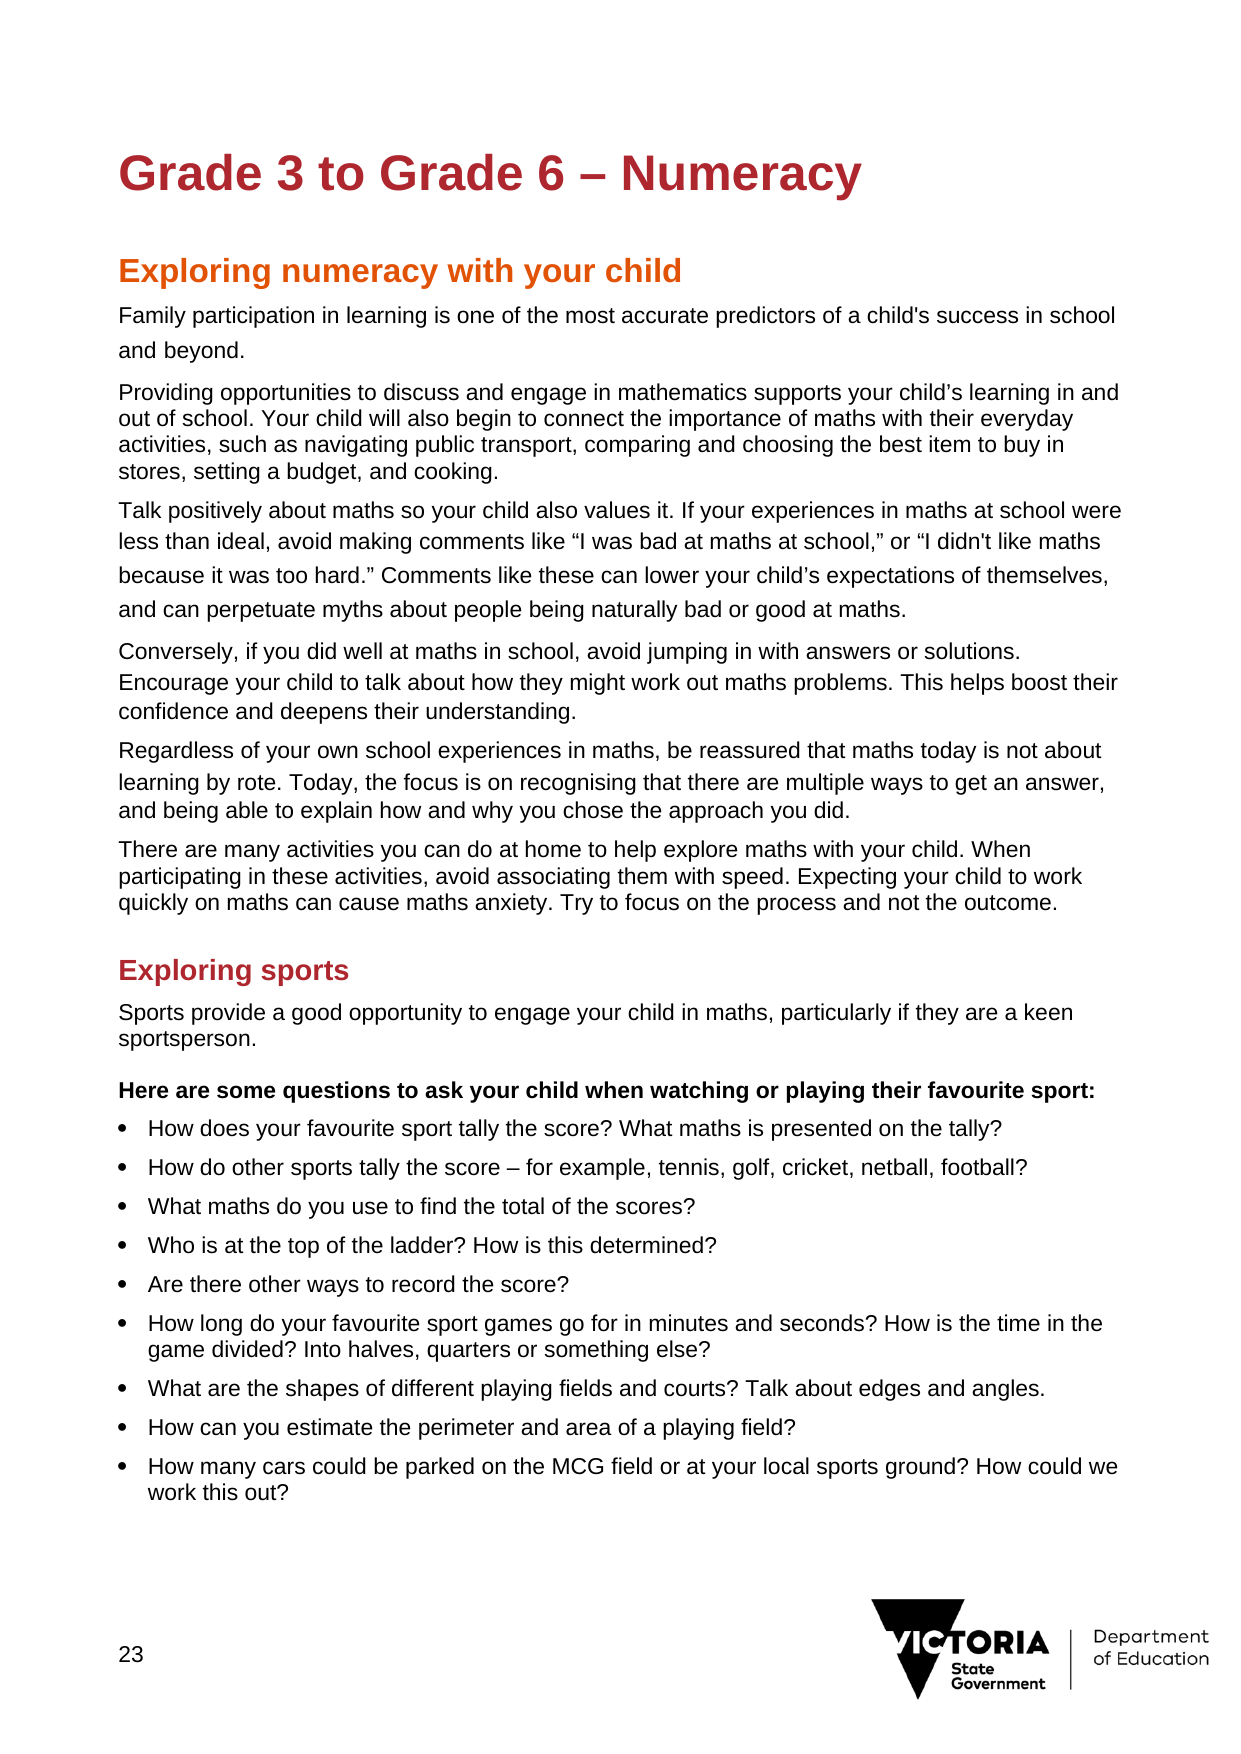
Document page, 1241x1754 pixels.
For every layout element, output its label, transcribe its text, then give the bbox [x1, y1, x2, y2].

text What maths do you use to find the total of the scores? [118, 1193, 1122, 1219]
text How many cars could be parked on the MCG field or at your local sports ground? How could we work this out? [118, 1453, 1122, 1505]
text How does your favourite sport tally the score? What maths is presented on the tally? [118, 1115, 1122, 1142]
text What are the shapes of different playing fields and courts? Talk about edges and angles. [118, 1375, 1122, 1401]
text Are there other ways to record the score? [118, 1271, 1122, 1297]
text How can you estimate the perimeter and area of a playing field? [118, 1414, 1122, 1440]
text Here are some questions to ask your child when watching or playing their favourite sport: [118, 1077, 1122, 1103]
text Who is at the top of the ladder? How is this determined? [118, 1232, 1122, 1258]
text Talk positively about maths so your child also values it. If your experiences in maths at school were less than ideal, avoid making comments like “I was bad at maths at school,” or “I didn't like maths because it was too hard.” Comments like these can lower your child’s expectations of themselves, and can perpetuate myths about people being naturally bad or good at maths. [118, 497, 1122, 625]
text How do other sports tally the score – for example, tennis, golf, cricket, netball, football? [118, 1154, 1122, 1181]
text Regardless of your own school experiences in maths, be reassured that maths today is not about learning by rote. Today, the focus is on recognising that there are multiple ways to get an answer, and being able to explain how and why you chose the approach you did. [118, 737, 1122, 824]
text Providing opportunities to discuss and engage in mathematics supports your child’s learning in and out of school. Your child will also begin to connect the importance of maths with their everyday activities, such as navigating public transport, comparing and choosing the best item to buy in stores, setting a budget, and cooking. [118, 379, 1122, 484]
picture [854, 1594, 1214, 1704]
subtitle Exploring numeracy with your child [118, 251, 1122, 289]
text Sports provide a good opportunity to engage your child in maths, particularly if they are a keen sportsperson. [118, 999, 1122, 1052]
text There are many activities you can do at home to help explore maths with your child. When participating in these activities, avoid associating them with speed. Expecting your child to work quickly on maths can cause maths anxiety. Try to focus on the process and not the outcome. [118, 836, 1122, 915]
subtitle Exploring sports [118, 953, 1122, 986]
text Conversely, if you did well at maths in school, avoid jumping in with answers or solutions. Encourage your child to talk about how they might work out maths problems. This helps boost their confidence and deepens their understanding. [118, 638, 1122, 724]
subtitle Grade 3 to Grade 6 – Numeracy [118, 143, 1122, 201]
text How long do your favourite sport games go for in minutes and seconds? How is the time in the game divided? Into halves, quarters or something else? [118, 1310, 1122, 1362]
text Family participation in learning is one of the most accurate predictors of a child's success in school and beyond. [118, 302, 1122, 366]
